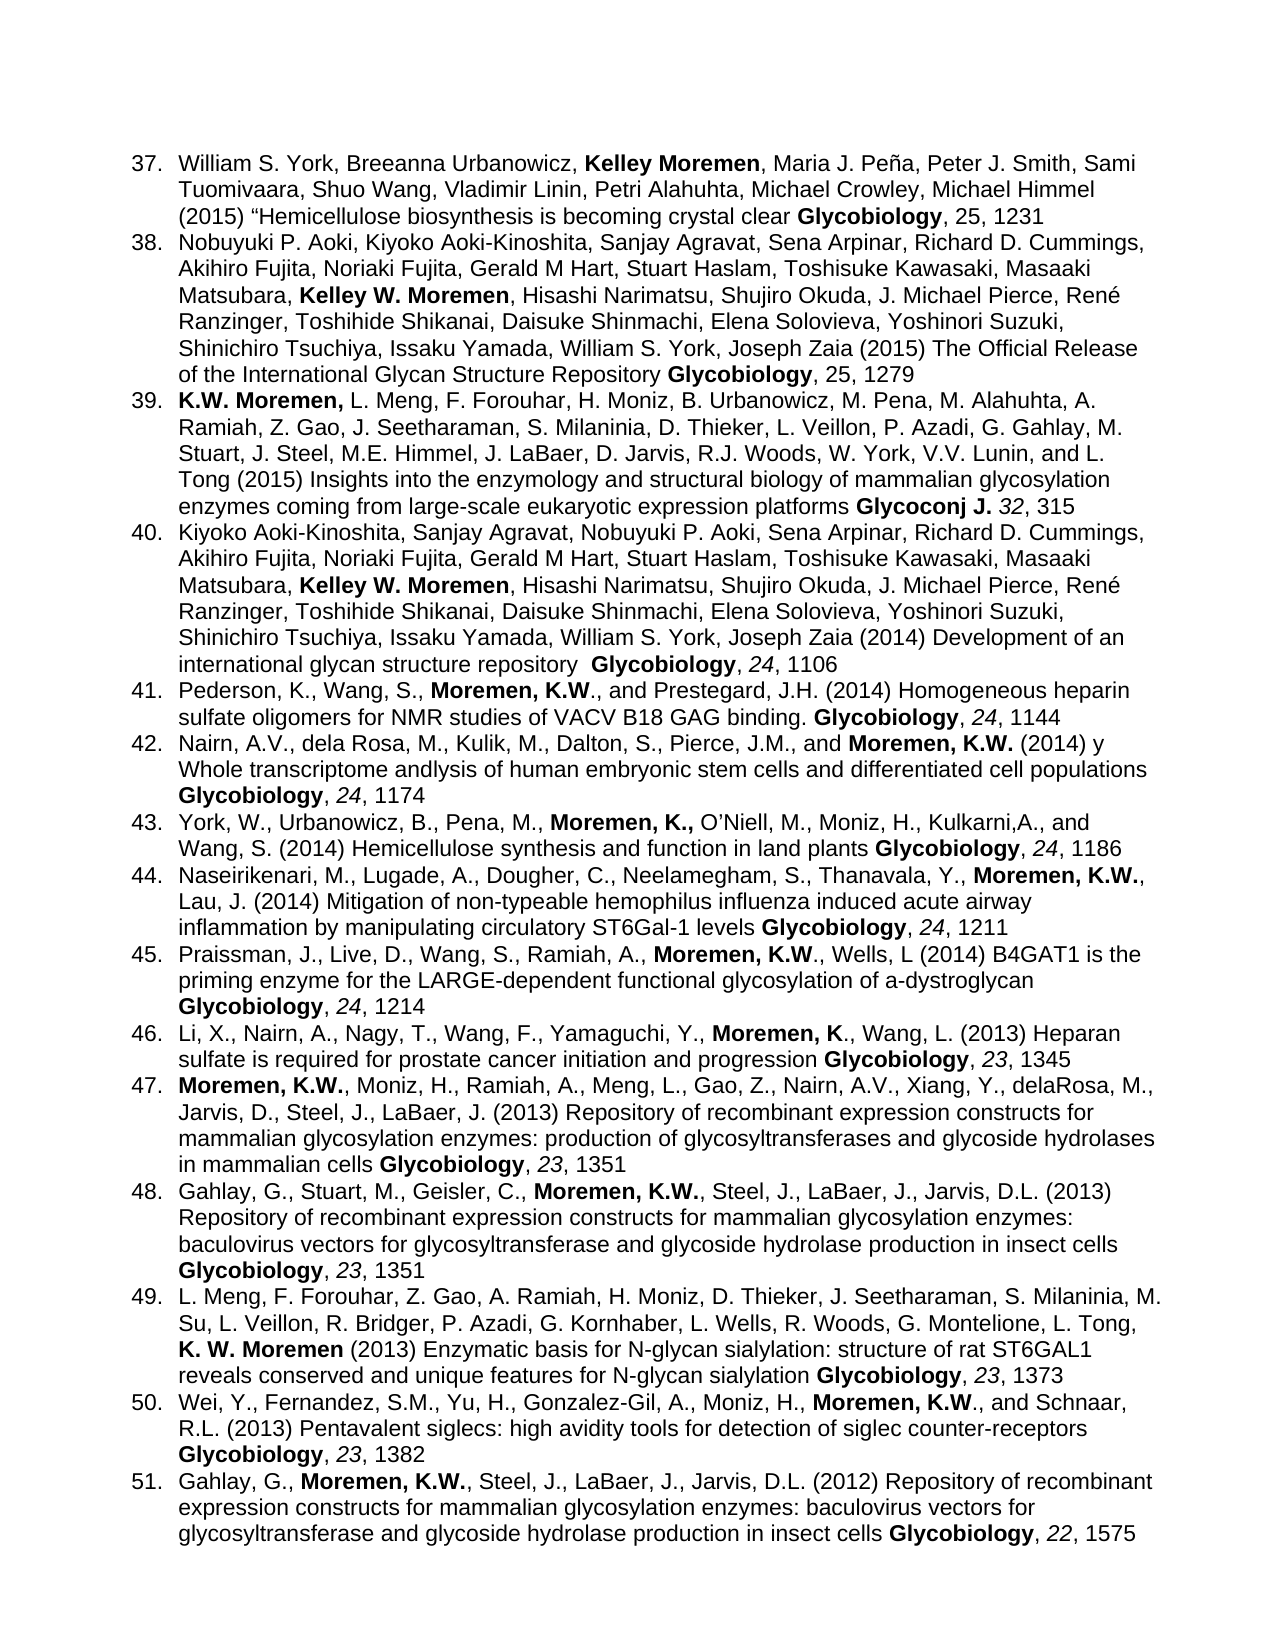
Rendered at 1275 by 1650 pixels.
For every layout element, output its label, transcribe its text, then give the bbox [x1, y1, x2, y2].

list Moremen, K.W., Moniz, H., Ramiah, A., Meng, L., Gao, Z., Nairn, A.V., Xiang, Y., delaRosa, M., Jarvis, D., Steel, J., LaBaer, J. (2013) Repository of recombinant expression constructs for mammalian glycosylation enzymes: production of glycosyltransferases and glycoside hydrolases in mammalian cells Glycobiology, 23, 1351 [131, 1072, 1162, 1178]
list Pederson, K., Wang, S., Moremen, K.W., and Prestegard, J.H. (2014) Homogeneous heparin sulfate oligomers for NMR studies of VACV B18 GAG binding. Glycobiology, 24, 1144 [131, 677, 1162, 730]
list Kiyoko Aoki-Kinoshita, Sanjay Agravat, Nobuyuki P. Aoki, Sena Arpinar, Richard D. Cummings, Akihiro Fujita, Noriaki Fujita, Gerald M Hart, Stuart Haslam, Toshisuke Kawasaki, Masaaki Matsubara, Kelley W. Moremen, Hisashi Narimatsu, Shujiro Okuda, J. Michael Pierce, René Ranzinger, Toshihide Shikanai, Daisuke Shinmachi, Elena Solovieva, Yoshinori Suzuki, Shinichiro Tsuchiya, Issaku Yamada, William S. York, Joseph Zaia (2014) Development of an international glycan structure repository Glycobiology, 24, 1106 [131, 519, 1162, 677]
list Nairn, A.V., dela Rosa, M., Kulik, M., Dalton, S., Pierce, J.M., and Moremen, K.W. (2014) y Whole transcriptome andlysis of human embryonic stem cells and differentiated cell populations Glycobiology, 24, 1174 [131, 730, 1162, 809]
list Wei, Y., Fernandez, S.M., Yu, H., Gonzalez-Gil, A., Moniz, H., Moremen, K.W., and Schnaar, R.L. (2013) Pentavalent siglecs: high avidity tools for detection of siglec counter-receptors Glycobiology, 23, 1382 [131, 1389, 1162, 1468]
list L. Meng, F. Forouhar, Z. Gao, A. Ramiah, H. Moniz, D. Thieker, J. Seetharaman, S. Milaninia, M. Su, L. Veillon, R. Bridger, P. Azadi, G. Kornhaber, L. Wells, R. Woods, G. Montelione, L. Tong, K. W. Moremen (2013) Enzymatic basis for N-glycan sialylation: structure of rat ST6GAL1 reveals conserved and unique features for N-glycan sialylation Glycobiology, 23, 1373 [131, 1283, 1162, 1389]
list Naseirikenari, M., Lugade, A., Dougher, C., Neelamegham, S., Thanavala, Y., Moremen, K.W., Lau, J. (2014) Mitigation of non-typeable hemophilus influenza induced acute airway inflammation by manipulating circulatory ST6Gal-1 levels Glycobiology, 24, 1211 [131, 862, 1162, 941]
list York, W., Urbanowicz, B., Pena, M., Moremen, K., O’Niell, M., Moniz, H., Kulkarni,A., and Wang, S. (2014) Hemicellulose synthesis and function in land plants Glycobiology, 24, 1186 [131, 809, 1162, 862]
list Praissman, J., Live, D., Wang, S., Ramiah, A., Moremen, K.W., Wells, L (2014) B4GAT1 is the priming enzyme for the LARGE-dependent functional glycosylation of a-dystroglycan Glycobiology, 24, 1214 [131, 941, 1162, 1020]
list Gahlay, G., Moremen, K.W., Steel, J., LaBaer, J., Jarvis, D.L. (2012) Repository of recombinant expression constructs for mammalian glycosylation enzymes: baculovirus vectors for glycosyltransferase and glycoside hydrolase production in insect cells Glycobiology, 22, 1575 [131, 1468, 1162, 1547]
list Li, X., Nairn, A., Nagy, T., Wang, F., Yamaguchi, Y., Moremen, K., Wang, L. (2013) Heparan sulfate is required for prostate cancer initiation and progression Glycobiology, 23, 1345 [131, 1020, 1162, 1072]
list Nobuyuki P. Aoki, Kiyoko Aoki-Kinoshita, Sanjay Agravat, Sena Arpinar, Richard D. Cummings, Akihiro Fujita, Noriaki Fujita, Gerald M Hart, Stuart Haslam, Toshisuke Kawasaki, Masaaki Matsubara, Kelley W. Moremen, Hisashi Narimatsu, Shujiro Okuda, J. Michael Pierce, René Ranzinger, Toshihide Shikanai, Daisuke Shinmachi, Elena Solovieva, Yoshinori Suzuki, Shinichiro Tsuchiya, Issaku Yamada, William S. York, Joseph Zaia (2015) The Official Release of the International Glycan Structure Repository Glycobiology, 25, 1279 [131, 229, 1162, 387]
list William S. York, Breeanna Urbanowicz, Kelley Moremen, Maria J. Peña, Peter J. Smith, Sami Tuomivaara, Shuo Wang, Vladimir Linin, Petri Alahuhta, Michael Crowley, Michael Himmel (2015) “Hemicellulose biosynthesis is becoming crystal clear Glycobiology, 25, 1231 [131, 150, 1162, 229]
list Gahlay, G., Stuart, M., Geisler, C., Moremen, K.W., Steel, J., LaBaer, J., Jarvis, D.L. (2013) Repository of recombinant expression constructs for mammalian glycosylation enzymes: baculovirus vectors for glycosyltransferase and glycoside hydrolase production in insect cells Glycobiology, 23, 1351 [131, 1178, 1162, 1283]
list K.W. Moremen, L. Meng, F. Forouhar, H. Moniz, B. Urbanowicz, M. Pena, M. Alahuhta, A. Ramiah, Z. Gao, J. Seetharaman, S. Milaninia, D. Thieker, L. Veillon, P. Azadi, G. Gahlay, M. Stuart, J. Steel, M.E. Himmel, J. LaBaer, D. Jarvis, R.J. Woods, W. York, V.V. Lunin, and L. Tong (2015) Insights into the enzymology and structural biology of mammalian glycosylation enzymes coming from large-scale eukaryotic expression platforms Glycoconj J. 32, 315 [131, 387, 1162, 519]
